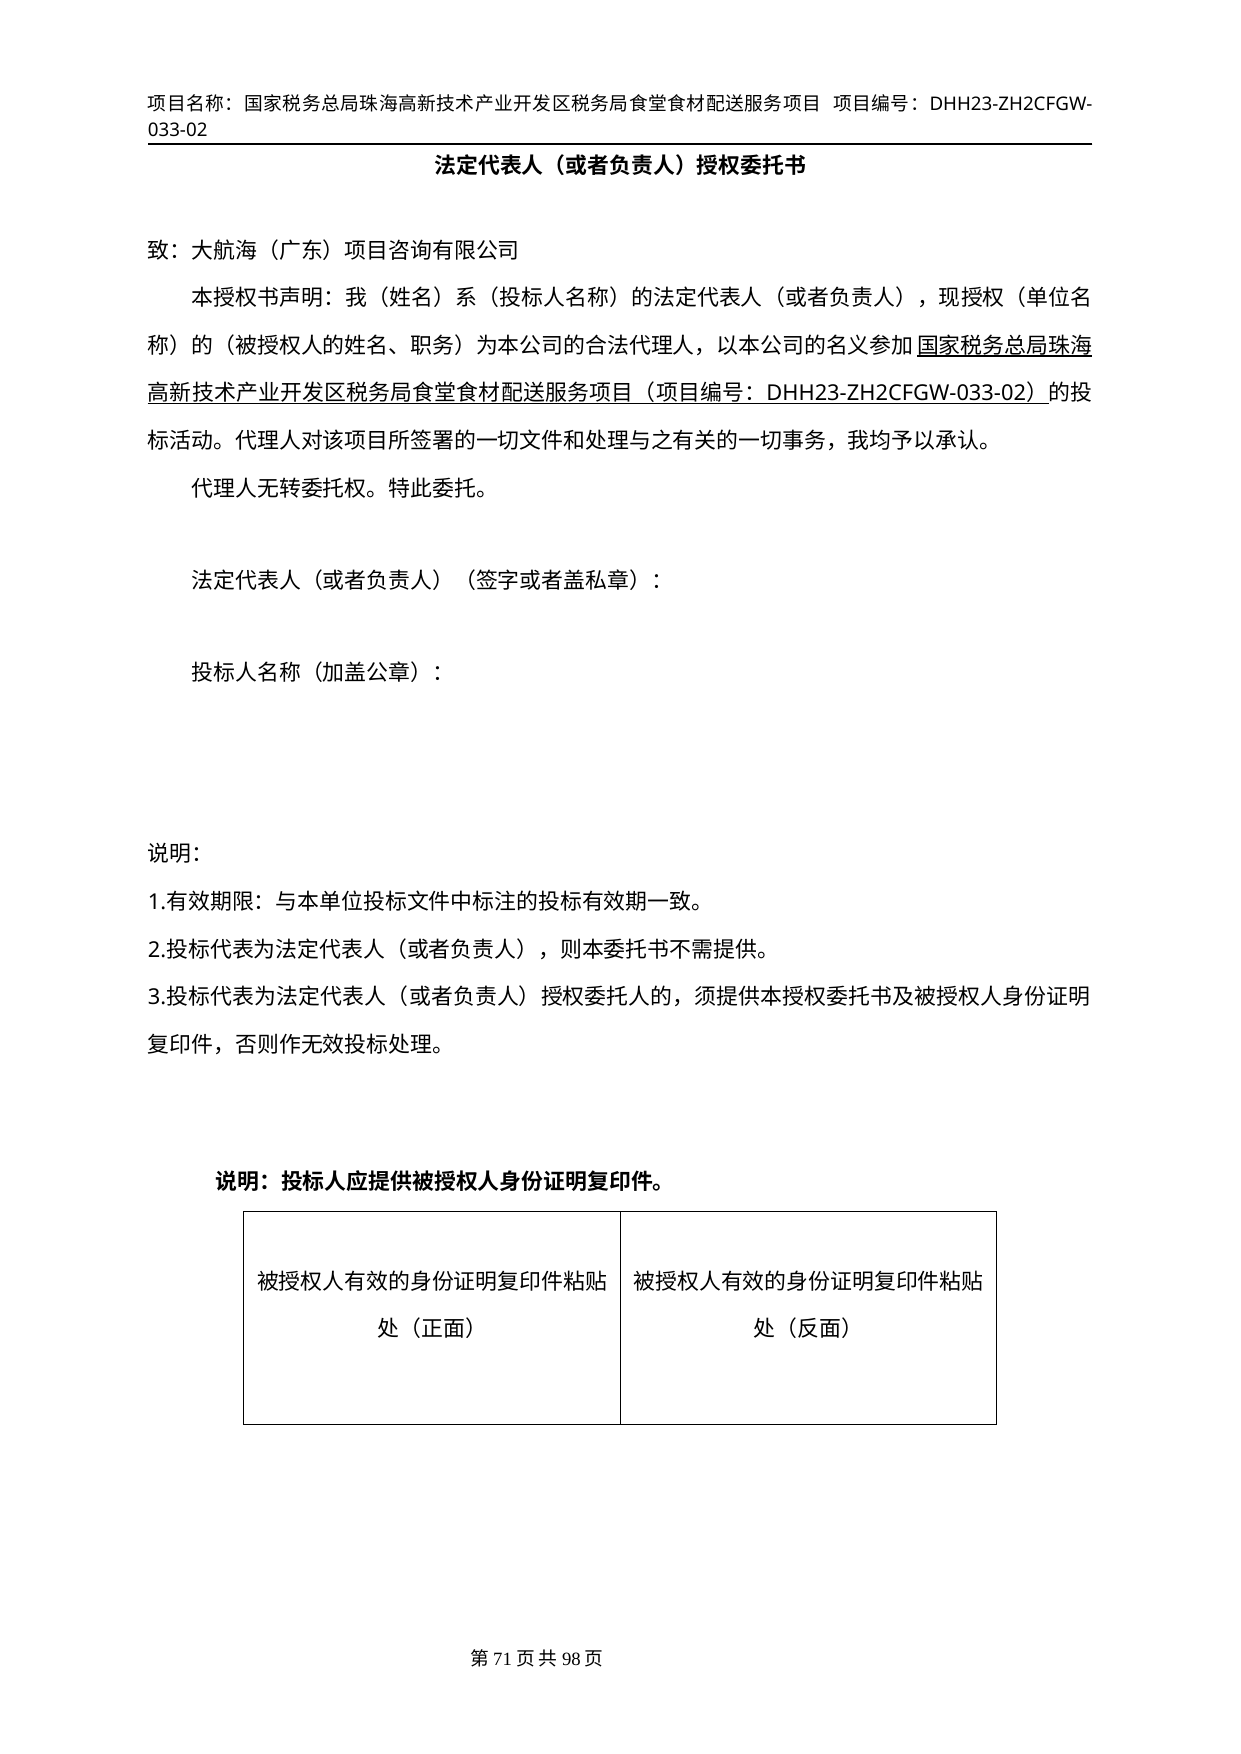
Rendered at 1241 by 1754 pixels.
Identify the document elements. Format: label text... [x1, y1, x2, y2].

text 法定代表人（或者负责人）授权委托书 [148, 148, 1092, 179]
text 1.有效期限：与本单位投标文件中标注的投标有效期一致。 [148, 884, 1092, 916]
table_header 被授权人有效的身份证明复印件粘贴处（反面） [621, 1212, 996, 1424]
text 2.投标代表为法定代表人（或者负责人），则本委托书不需提供。 [148, 932, 1092, 963]
text 法定代表人（或者负责人）（签字或者盖私章）： [148, 563, 1092, 594]
text 本授权书声明：我（姓名）系（投标人名称）的法定代表人（或者负责人），现授权（单位名称）的（被授权人的姓名、职务）为本公司的合法代理人，以本公司的名义参加国家税务总局珠海高新技术产业开发区税务局食堂食材配送服务项目（项目编号：DHH23-ZH2CFGW-033-02）的投标活动。代理人对该项目所签署的一切文件和处理与之有关的一切事务，我均予以承认。 [148, 280, 1092, 455]
text 代理人无转委托权。特此委托。 [148, 471, 1092, 502]
table_header 被授权人有效的身份证明复印件粘贴处（正面） [244, 1212, 620, 1424]
text 说明：投标人应提供被授权人身份证明复印件。 [148, 1164, 1092, 1195]
text 致：大航海（广东）项目咨询有限公司 [148, 233, 1092, 264]
text 投标人名称（加盖公章）： [148, 655, 1092, 687]
text 说明： [148, 836, 1092, 868]
text 3.投标代表为法定代表人（或者负责人）授权委托人的，须提供本授权委托书及被授权人身份证明复印件，否则作无效投标处理。 [148, 979, 1092, 1058]
